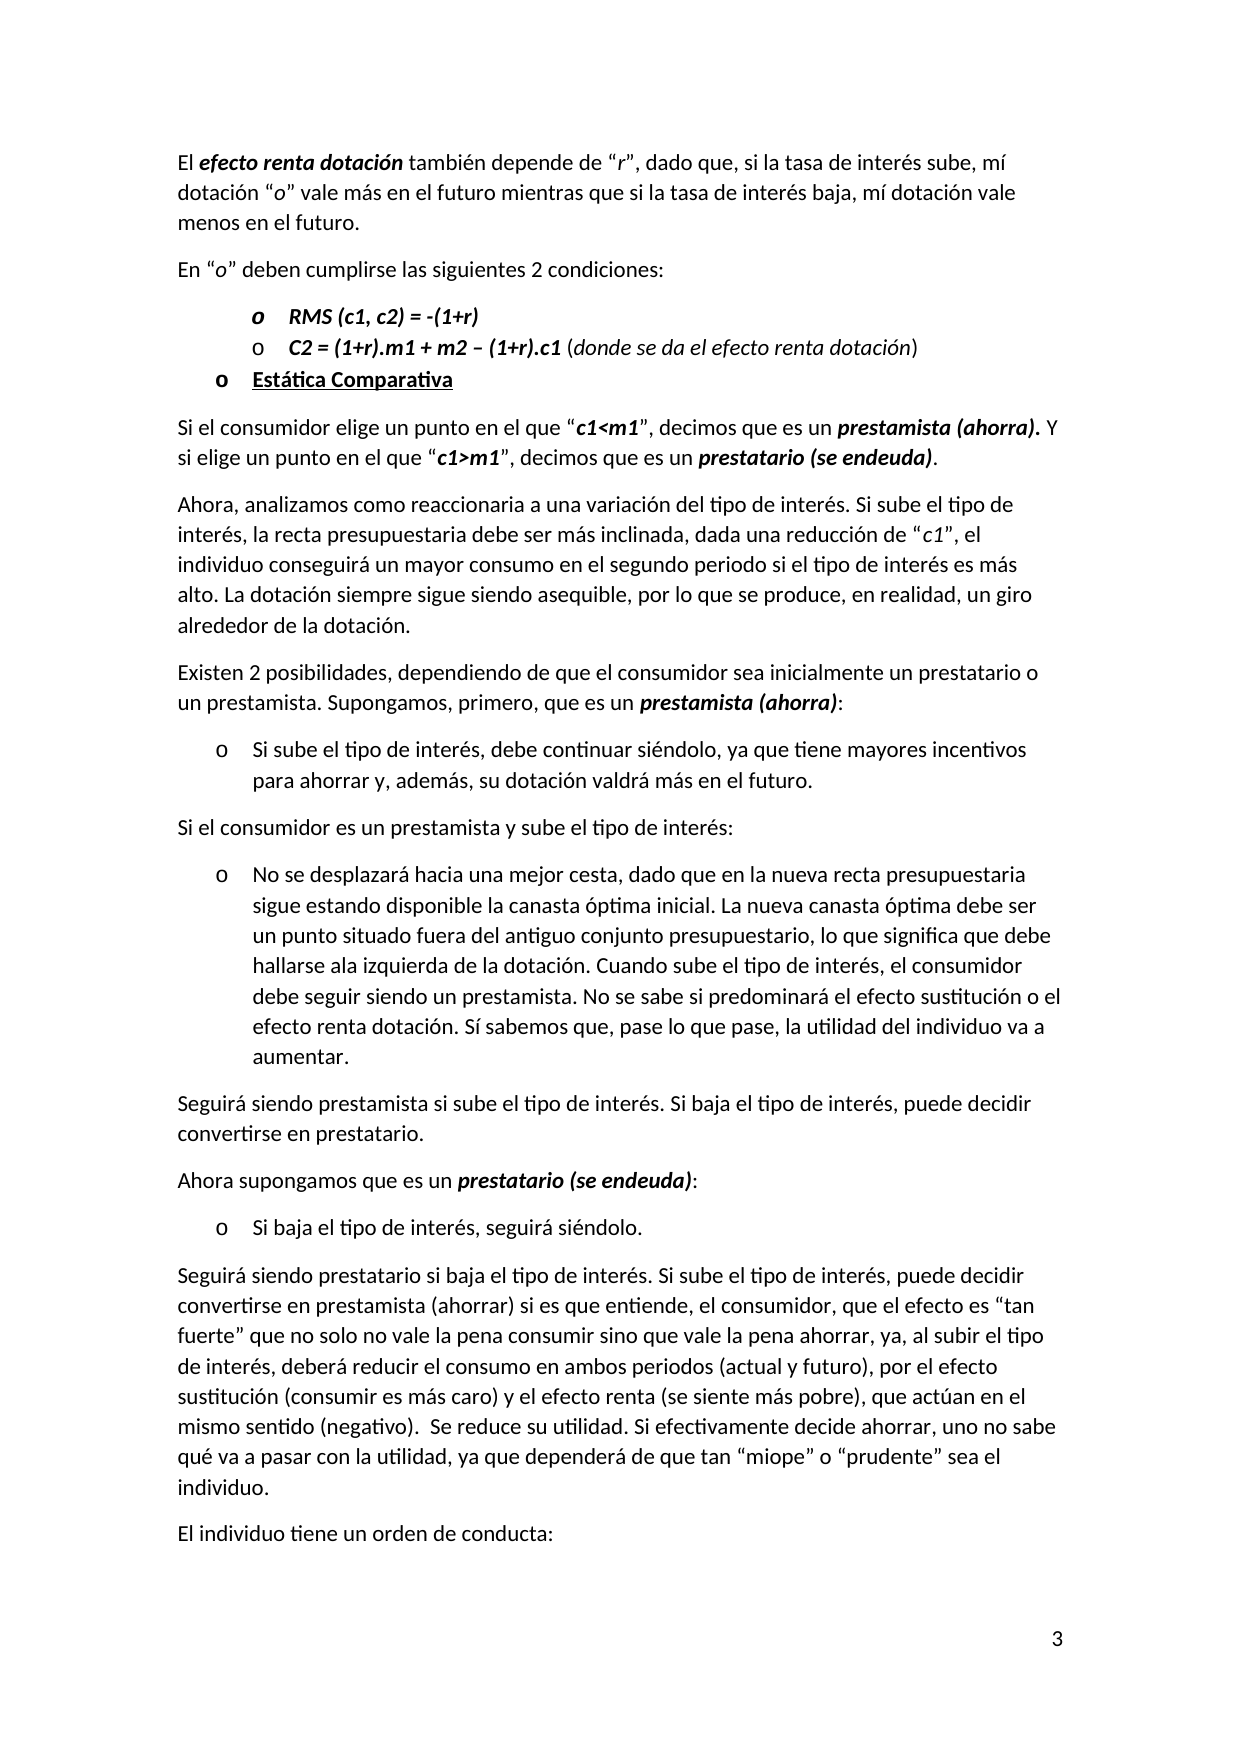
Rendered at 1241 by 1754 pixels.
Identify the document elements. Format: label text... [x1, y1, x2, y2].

text Ahora, analizamos como reaccionaria a una variación del tipo de interés. Si sube el tipo de interés, la recta presupuestaria debe ser más inclinada, dada una reducción de “c1”, el individuo conseguirá un mayor consumo en el segundo periodo si el tipo de interés es más alto. La dotación siempre sigue siendo asequible, por lo que se produce, en realidad, un giro alrededor de la dotación. [177, 490, 1063, 639]
list C2 = (1+r).m1 + m2 – (1+r).c1 (donde se da el efecto renta dotación) [251, 333, 1063, 362]
list No se desplazará hacia una mejor cesta, dado que en la nueva recta presupuestaria sigue estando disponible la canasta óptima inicial. La nueva canasta óptima debe ser un punto situado fuera del antiguo conjunto presupuestario, lo que significa que debe hallarse ala izquierda de la dotación. Cuando sube el tipo de interés, el consumidor debe seguir siendo un prestamista. No se sabe si predominará el efecto sustitución o el efecto renta dotación. Sí sabemos que, pase lo que pase, la utilidad del individuo va a aumentar. [215, 860, 1063, 1070]
text Existen 2 posibilidades, dependiendo de que el consumidor sea inicialmente un prestatario o un prestamista. Supongamos, primero, que es un prestamista (ahorra): [177, 658, 1063, 716]
text Si el consumidor elige un punto en el que “c1<m1”, decimos que es un prestamista (ahorra). Y si elige un punto en el que “c1>m1”, decimos que es un prestatario (se endeuda). [177, 413, 1063, 471]
text Ahora supongamos que es un prestatario (se endeuda): [177, 1166, 1063, 1194]
list Si baja el tipo de interés, seguirá siéndolo. [215, 1213, 1063, 1242]
text El individuo tiene un orden de conducta: [177, 1519, 1063, 1547]
text El efecto renta dotación también depende de “r”, dado que, si la tasa de interés sube, mí dotación “o” vale más en el futuro mientras que si la tasa de interés baja, mí dotación vale menos en el futuro. [177, 148, 1063, 236]
text Si el consumidor es un prestamista y sube el tipo de interés: [177, 813, 1063, 841]
list Si sube el tipo de interés, debe continuar siéndolo, ya que tiene mayores incentivos para ahorrar y, además, su dotación valdrá más en el futuro. [215, 735, 1063, 794]
list RMS (c1, c2) = -(1+r) [251, 302, 1063, 331]
list Estática Comparativa [215, 365, 1063, 394]
text Seguirá siendo prestatario si baja el tipo de interés. Si sube el tipo de interés, puede decidir convertirse en prestamista (ahorrar) si es que entiende, el consumidor, que el efecto es “tan fuerte” que no solo no vale la pena consumir sino que vale la pena ahorrar, ya, al subir el tipo de interés, deberá reducir el consumo en ambos periodos (actual y futuro), por el efecto sustitución (consumir es más caro) y el efecto renta (se siente más pobre), que actúan en el mismo sentido (negativo). Se reduce su utilidad. Si efectivamente decide ahorrar, uno no sabe qué va a pasar con la utilidad, ya que dependerá de que tan “miope” o “prudente” sea el individuo. [177, 1261, 1063, 1501]
text En “o” deben cumplirse las siguientes 2 condiciones: [177, 255, 1063, 283]
text Seguirá siendo prestamista si sube el tipo de interés. Si baja el tipo de interés, puede decidir convertirse en prestatario. [177, 1089, 1063, 1147]
